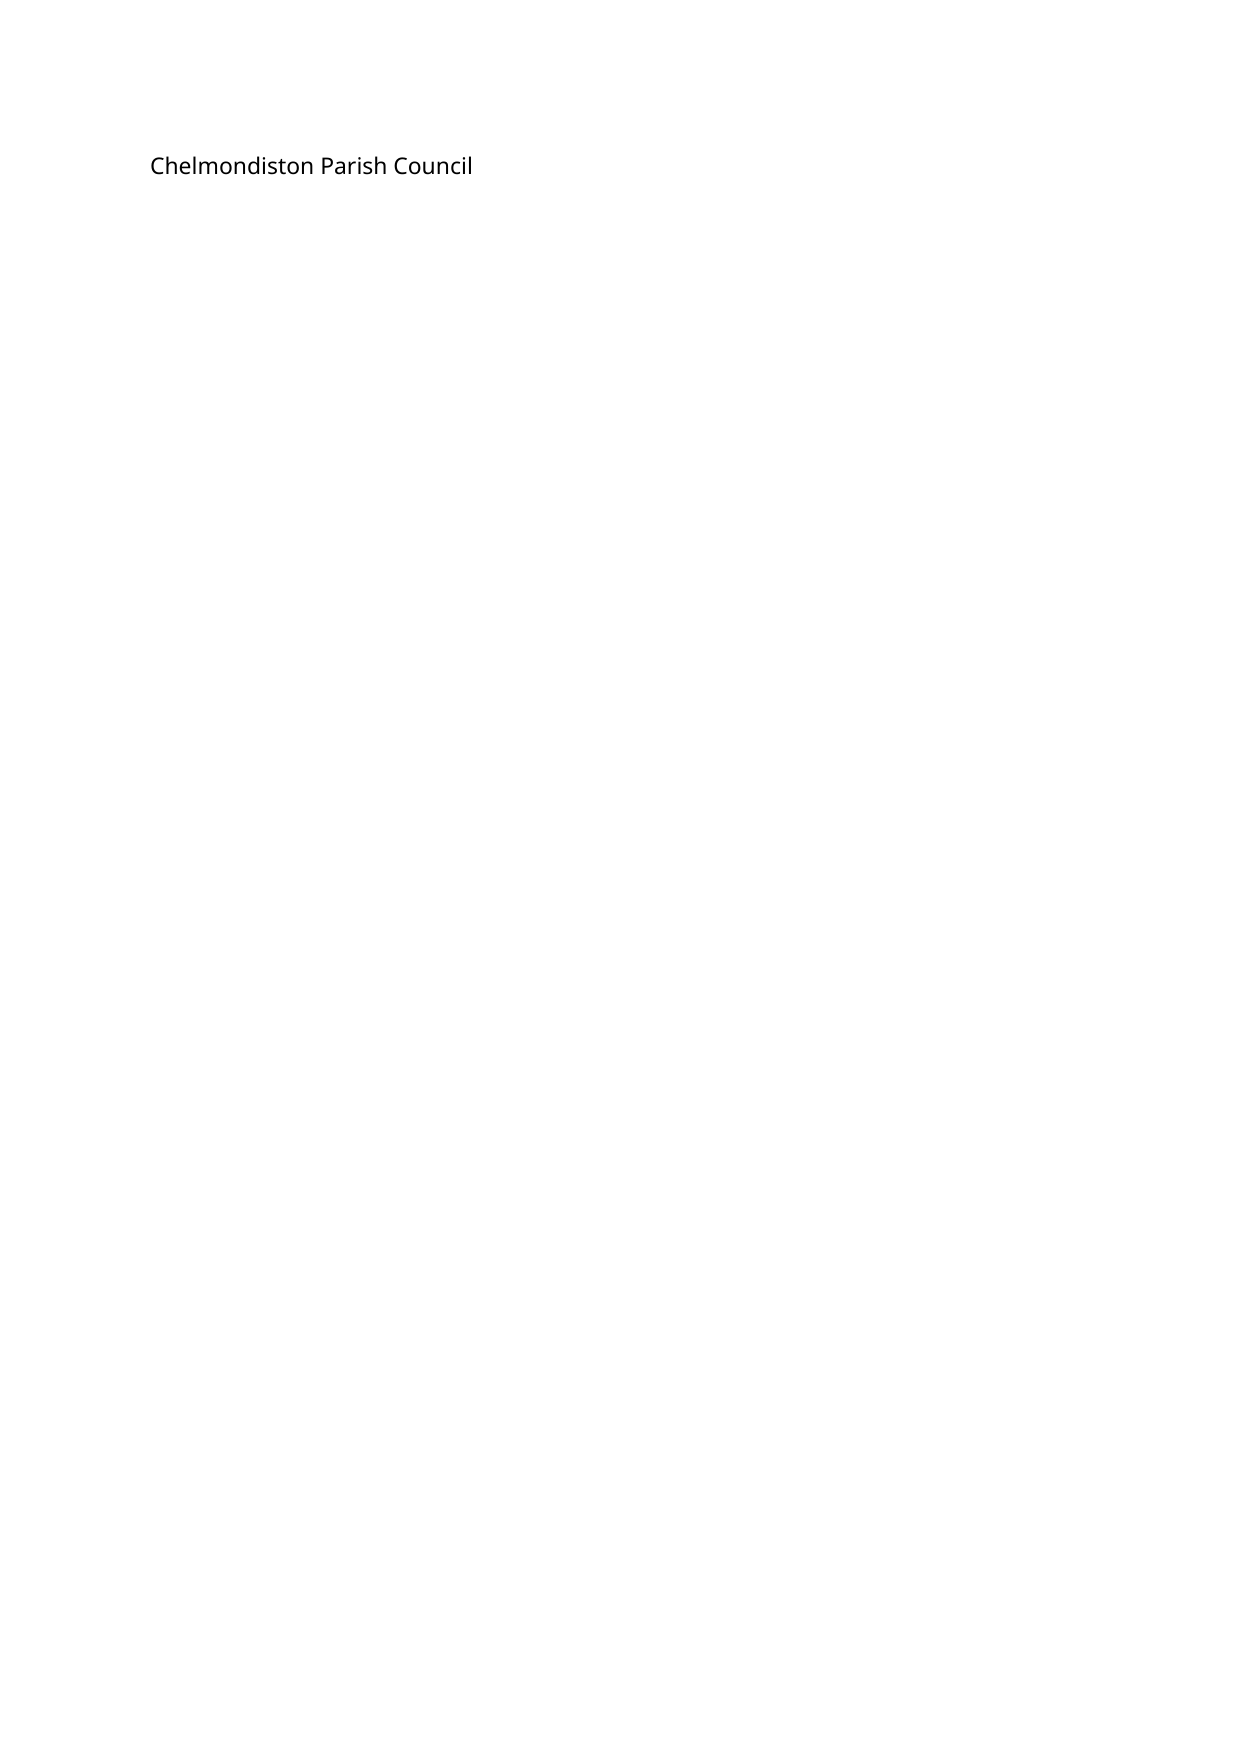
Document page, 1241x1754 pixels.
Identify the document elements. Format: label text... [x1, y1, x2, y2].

text Chelmondiston Parish Council [150, 150, 1090, 181]
